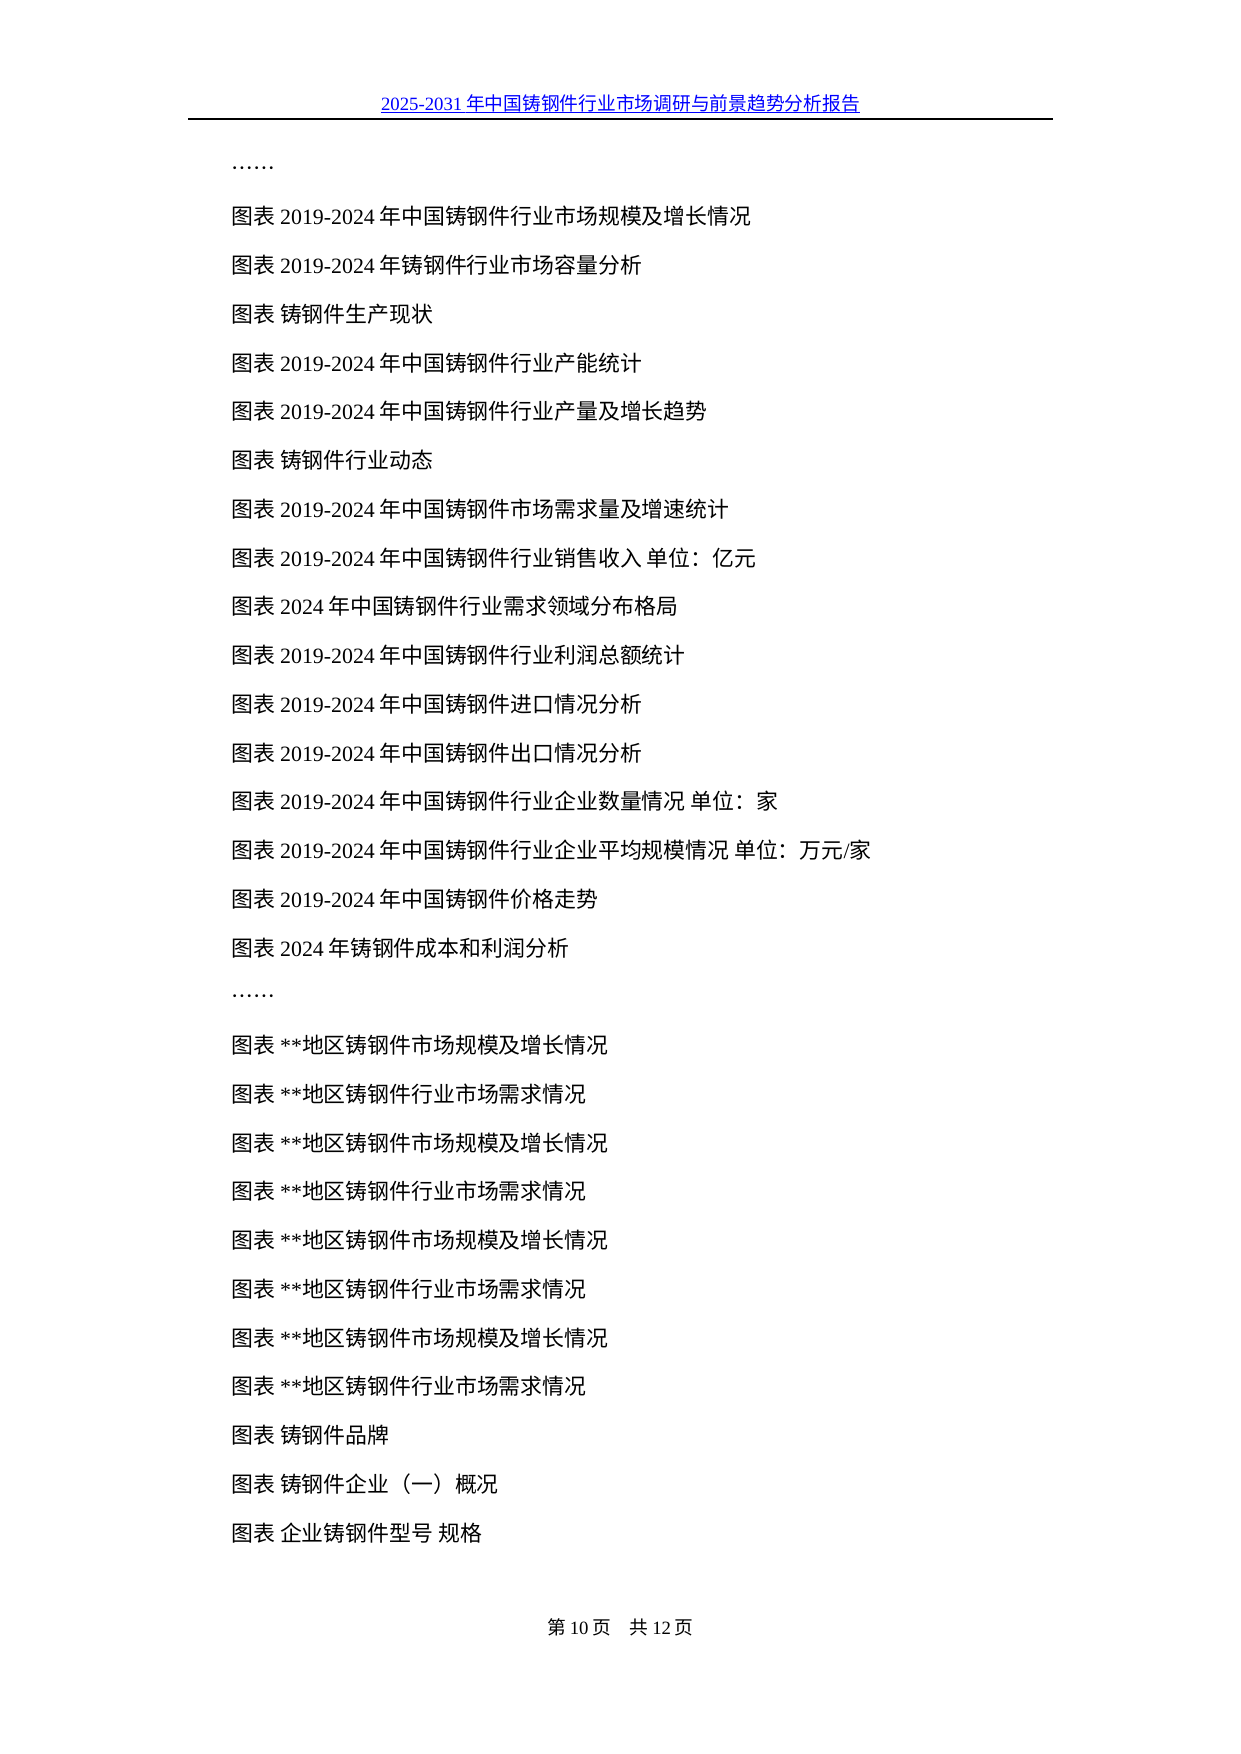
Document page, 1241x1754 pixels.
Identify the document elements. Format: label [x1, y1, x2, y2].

text [187, 150, 1053, 1548]
